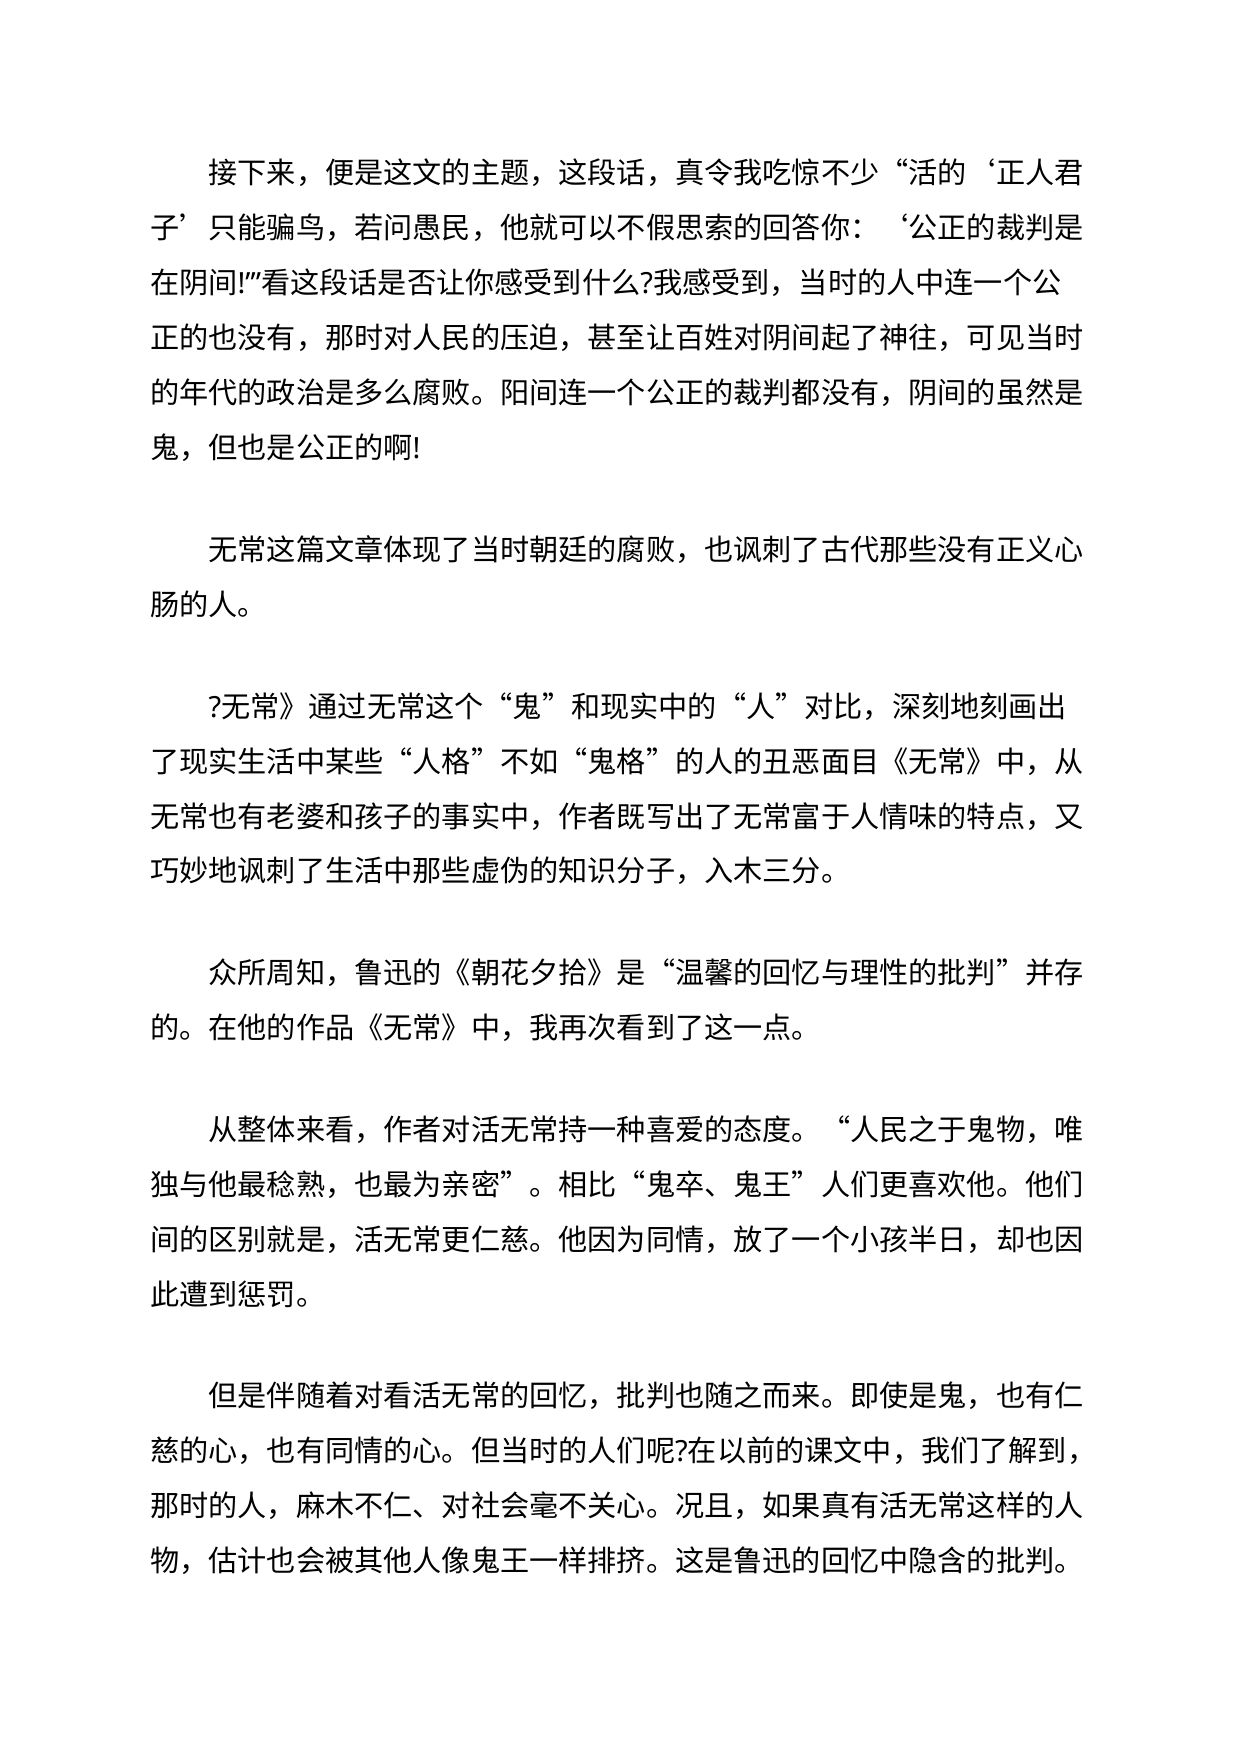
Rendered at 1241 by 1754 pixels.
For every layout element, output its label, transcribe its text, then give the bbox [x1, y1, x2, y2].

text 从整体来看，作者对活无常持一种喜爱的态度。“人民之于鬼物，唯独与他最稔熟，也最为亲密”。相比“鬼卒、鬼王”人们更喜欢他。他们间的区别就是，活无常更仁慈。他因为同情，放了一个小孩半日，却也因此遭到惩罚。 [150, 1106, 1090, 1313]
text 无常这篇文章体现了当时朝廷的腐败，也讽刺了古代那些没有正义心肠的人。 [150, 527, 1090, 624]
text 但是伴随着对看活无常的回忆，批判也随之而来。即使是鬼，也有仁慈的心，也有同情的心。但当时的人们呢?在以前的课文中，我们了解到，那时的人，麻木不仁、对社会毫不关心。况且，如果真有活无常这样的人物，估计也会被其他人像鬼王一样排挤。这是鲁迅的回忆中隐含的批判。 [150, 1373, 1090, 1580]
text ?无常》通过无常这个“鬼”和现实中的“人”对比，深刻地刻画出了现实生活中某些“人格”不如“鬼格”的人的丑恶面目《无常》中，从无常也有老婆和孩子的事实中，作者既写出了无常富于人情味的特点，又巧妙地讽刺了生活中那些虚伪的知识分子，入木三分。 [150, 683, 1090, 890]
text 接下来，便是这文的主题，这段话，真令我吃惊不少“活的‘正人君子’只能骗鸟，若问愚民，他就可以不假思索的回答你：‘公正的裁判是在阴间!’”看这段话是否让你感受到什么?我感受到，当时的人中连一个公正的也没有，那时对人民的压迫，甚至让百姓对阴间起了神往，可见当时的年代的政治是多么腐败。阳间连一个公正的裁判都没有，阴间的虽然是鬼，但也是公正的啊! [150, 150, 1090, 467]
text 众所周知，鲁迅的《朝花夕拾》是“温馨的回忆与理性的批判”并存的。在他的作品《无常》中，我再次看到了这一点。 [150, 950, 1090, 1047]
